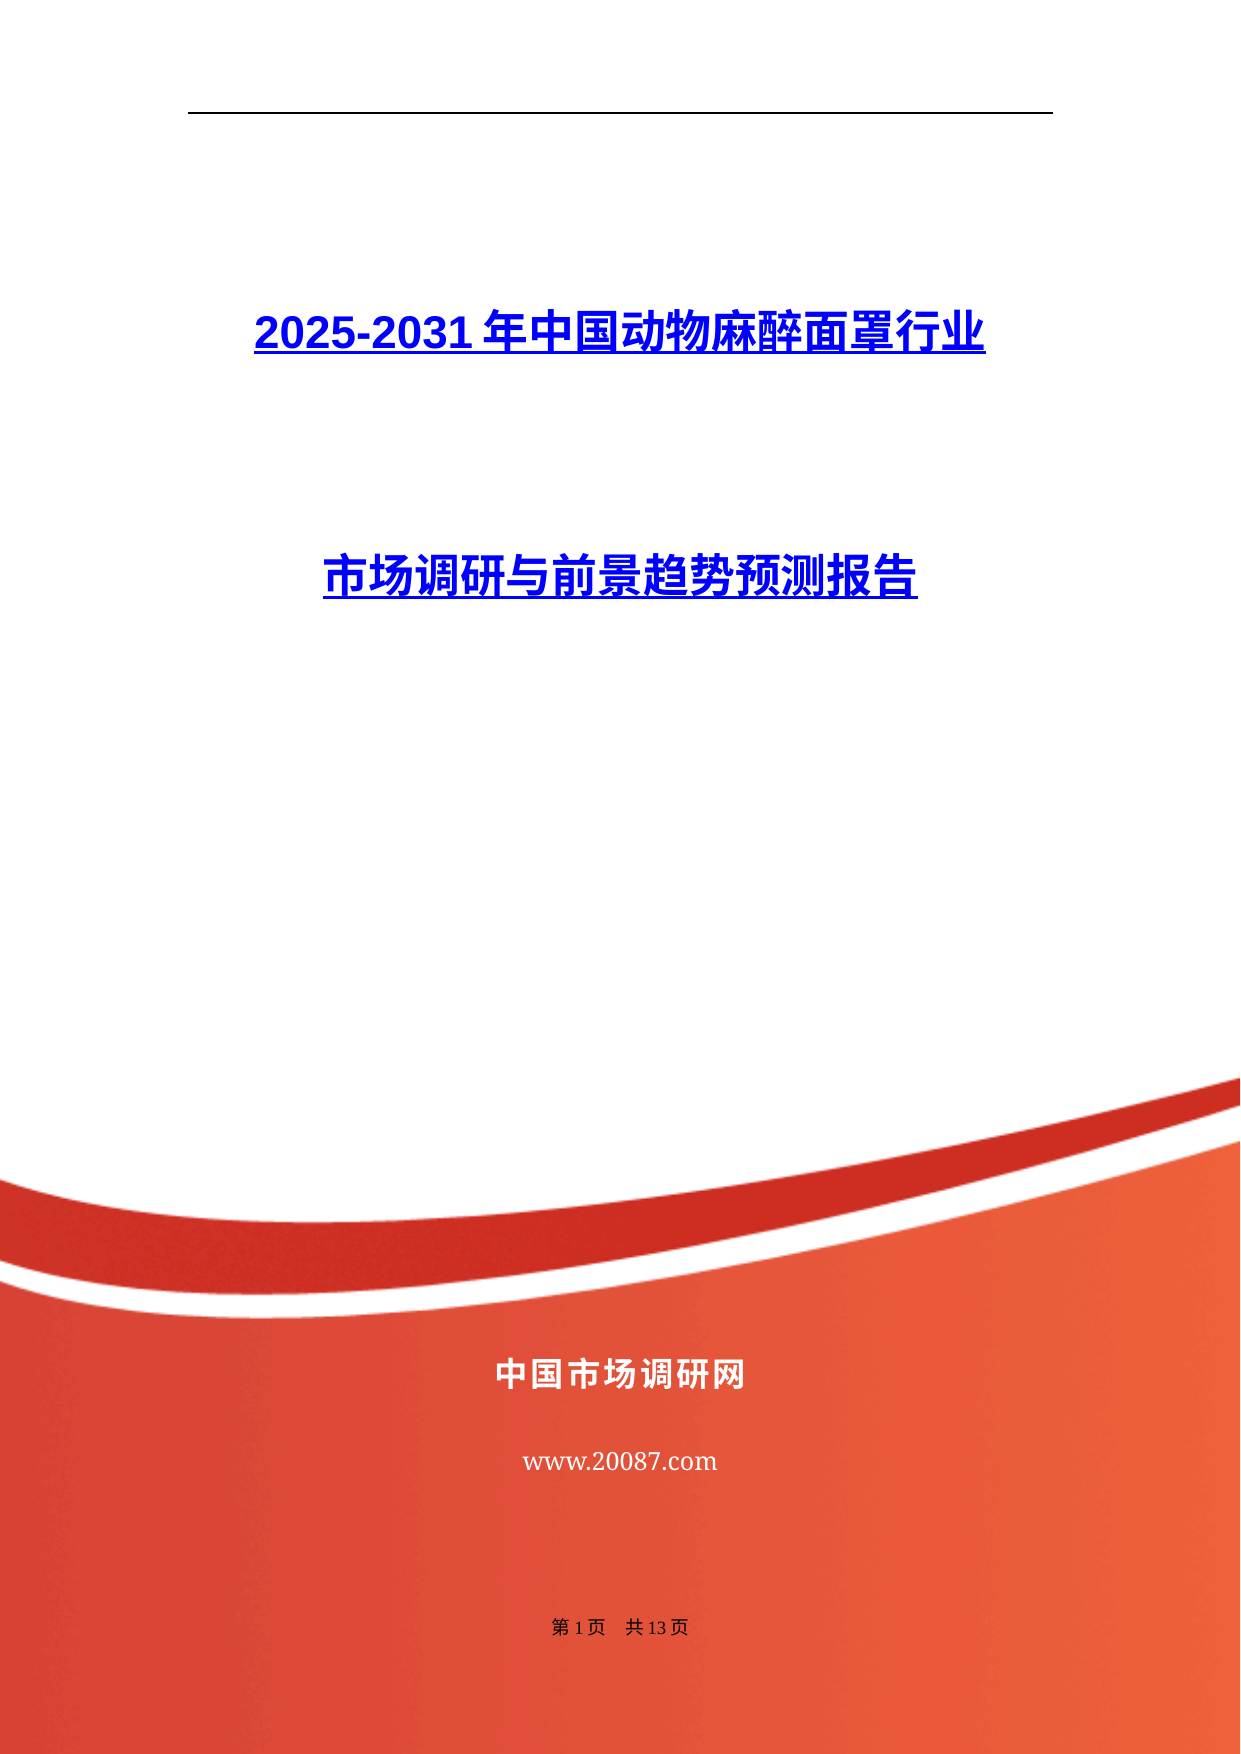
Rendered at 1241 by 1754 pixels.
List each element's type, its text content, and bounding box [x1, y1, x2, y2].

subtitle 中国市场调研网 [187, 1339, 1053, 1404]
text www.20087.com [187, 1428, 1053, 1493]
picture [0, 1006, 1241, 1754]
table_header 2025-2031年中国动物麻醉面罩行业市场调研与前景趋势预测报告 [188, 207, 1053, 773]
